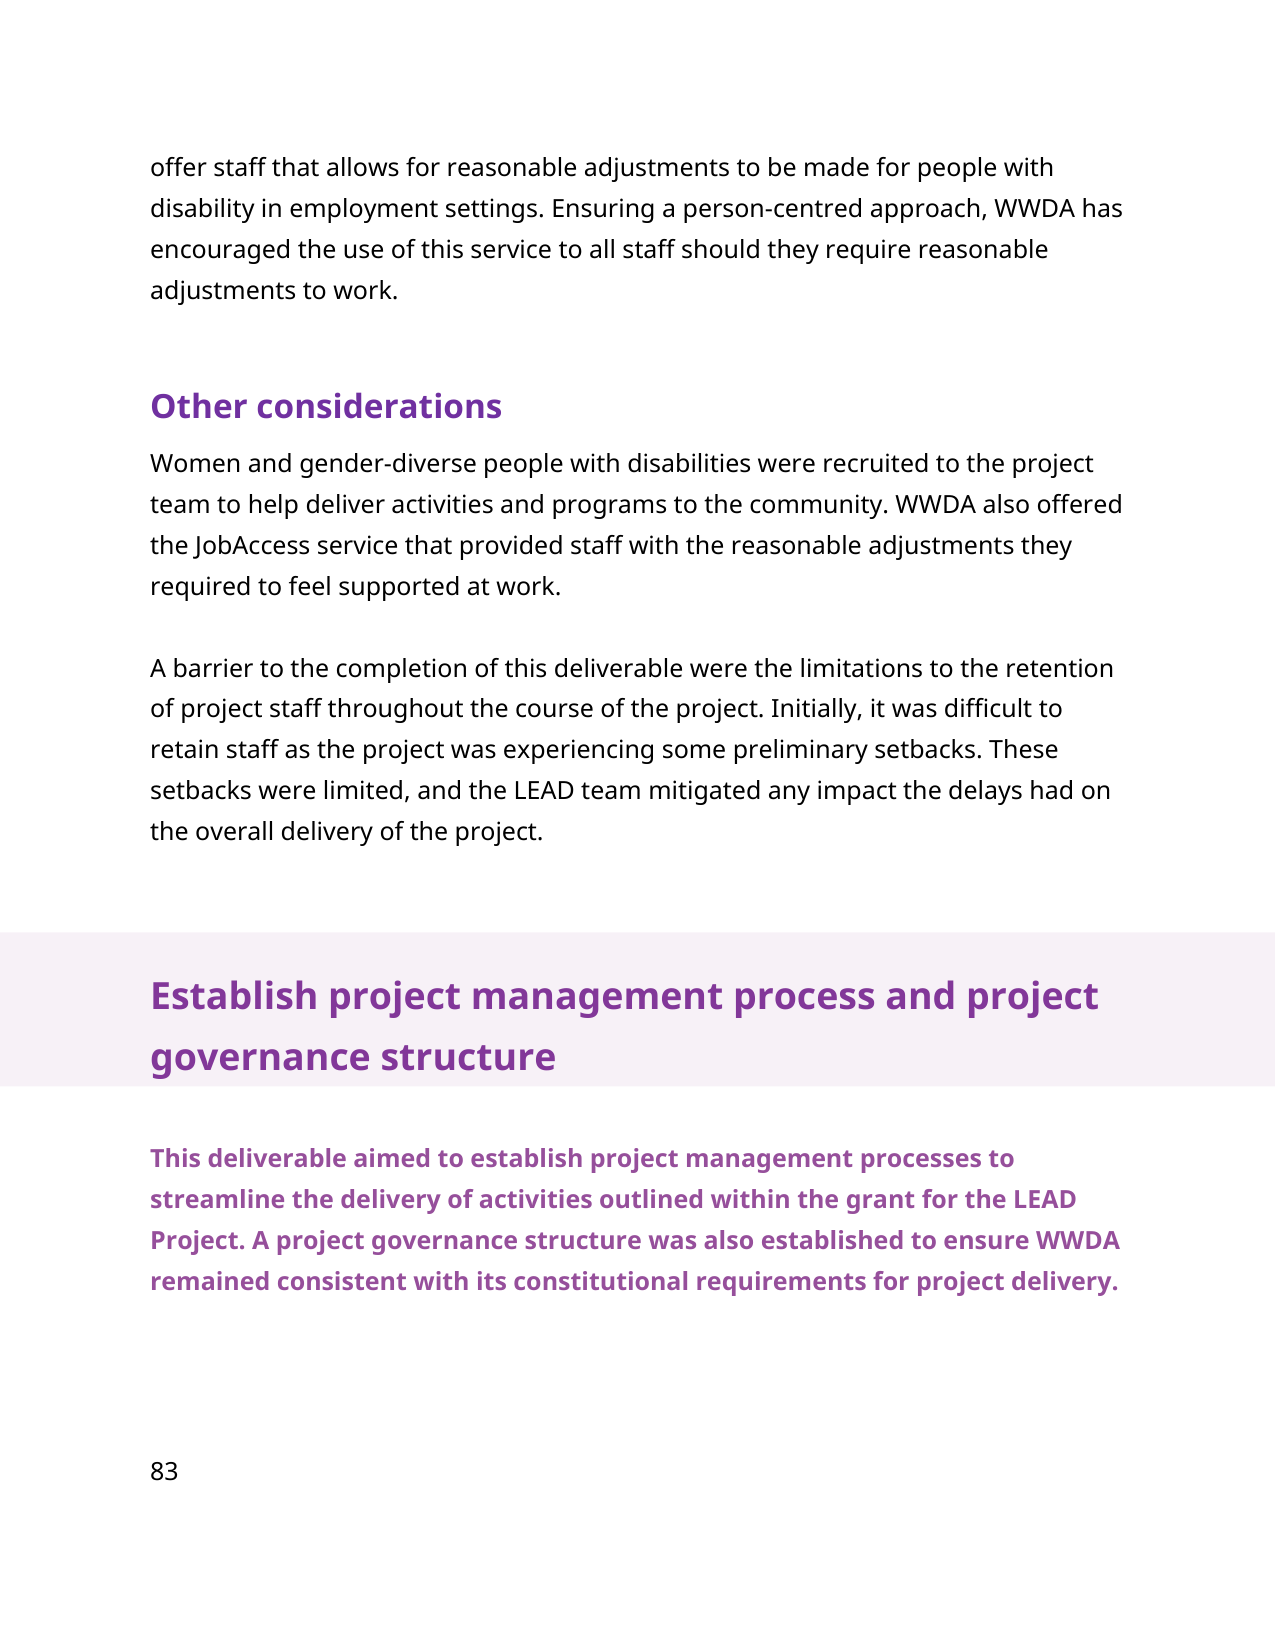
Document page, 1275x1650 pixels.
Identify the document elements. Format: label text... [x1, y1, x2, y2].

text Women and gender-diverse people with disabilities were recruited to the project team to help deliver activities and programs to the community. WWDA also offered the JobAccess service that provided staff with the reasonable adjustments they required to feel supported at work. [150, 446, 1125, 603]
subtitle Establish project management process and project governance structure [150, 969, 1125, 1082]
text This deliverable aimed to establish project management processes to streamline the delivery of activities outlined within the grant for the LEAD Project. A project governance structure was also established to ensure WWDA remained consistent with its constitutional requirements for project delivery. [150, 1141, 1125, 1298]
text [150, 150, 1125, 307]
subtitle Other considerations [150, 383, 1125, 429]
text A barrier to the completion of this deliverable were the limitations to the retention of project staff throughout the course of the project. Initially, it was difficult to retain staff as the project was experiencing some preliminary setbacks. These setbacks were limited, and the LEAD team mitigated any impact the delays had on the overall delivery of the project. [150, 650, 1125, 848]
